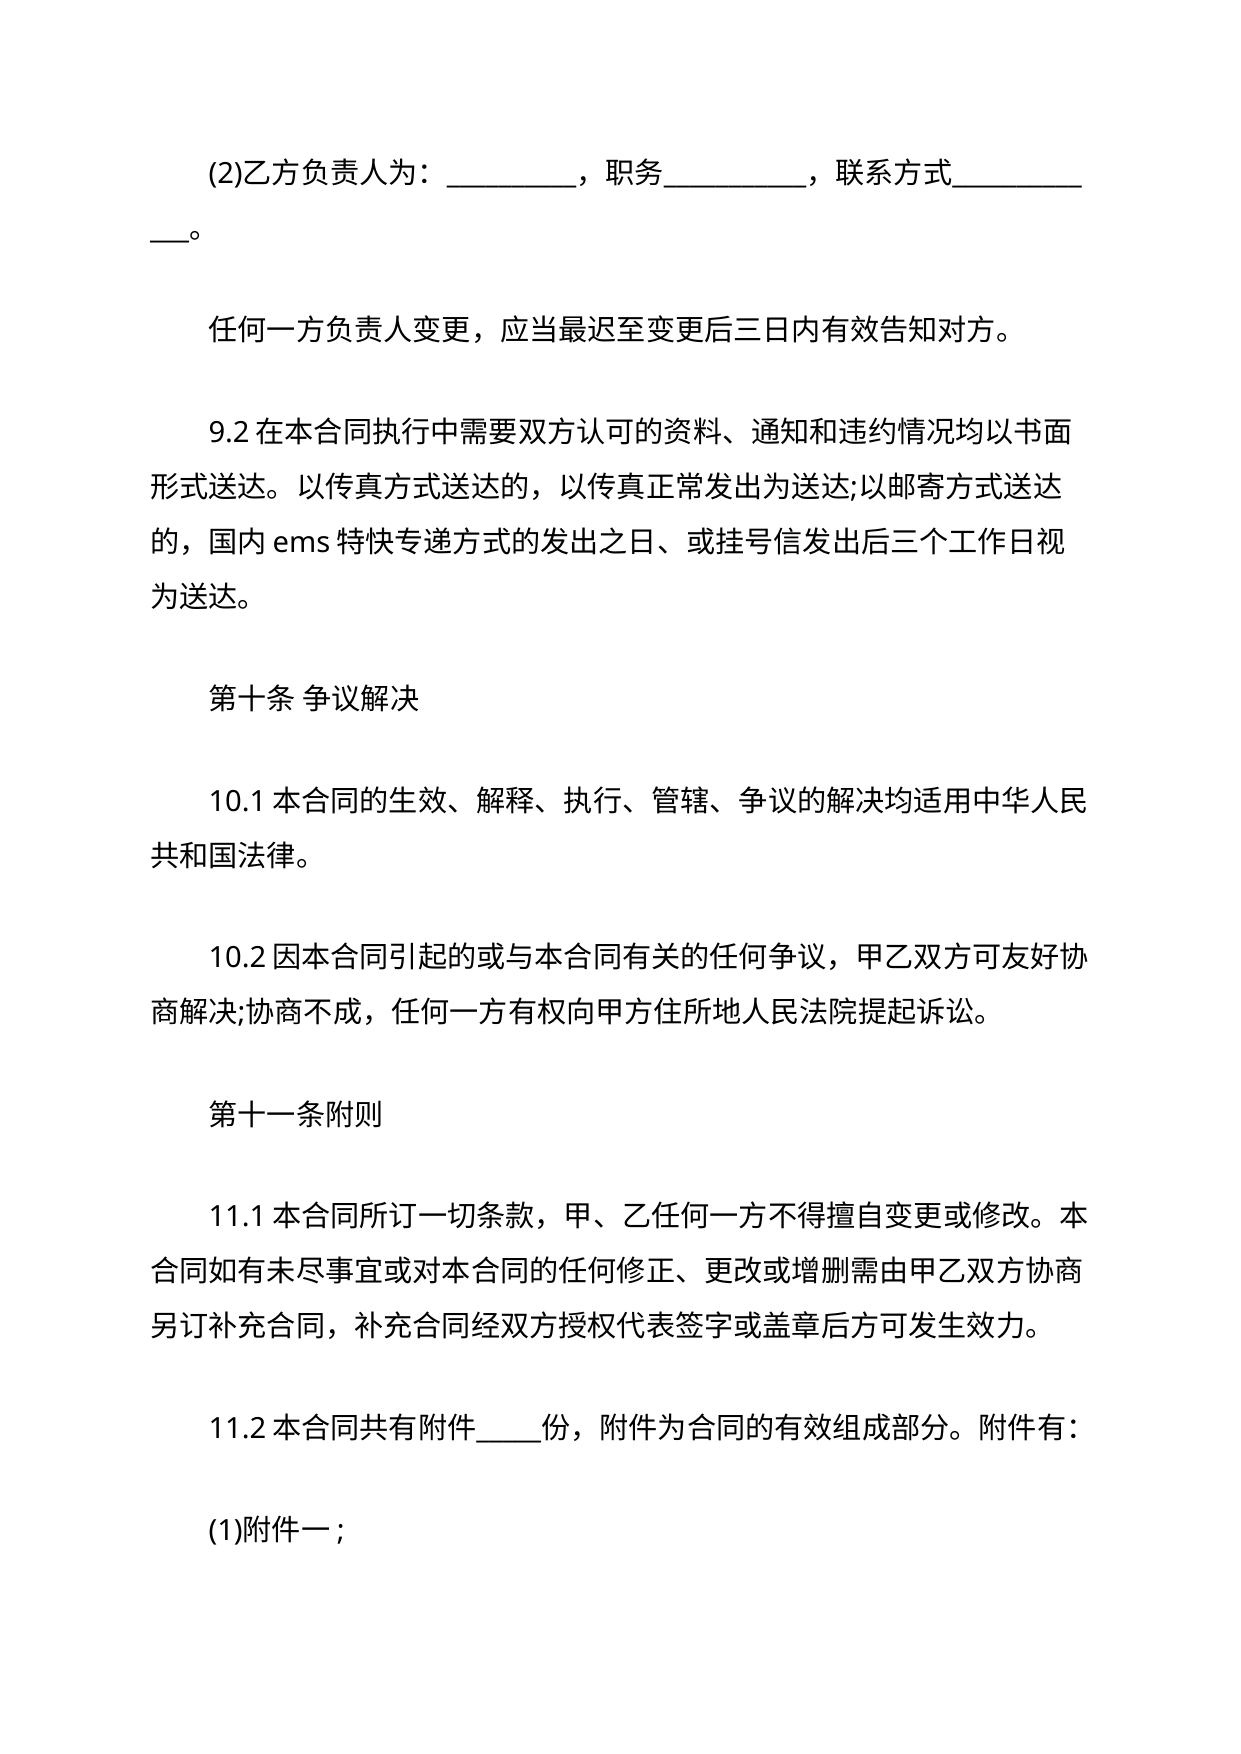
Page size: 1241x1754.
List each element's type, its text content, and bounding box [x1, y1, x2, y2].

text 11.2本合同共有附件_____份，附件为合同的有效组成部分。附件有： [150, 1404, 1090, 1447]
text 任何一方负责人变更，应当最迟至变更后三日内有效告知对方。 [150, 307, 1090, 349]
text 第十一条附则 [150, 1091, 1090, 1133]
text (1)附件一 ; [150, 1506, 1090, 1549]
text (2)乙方负责人为：__________，职务___________，联系方式_____________。 [150, 150, 1090, 247]
text 9.2在本合同执行中需要双方认可的资料、通知和违约情况均以书面形式送达。以传真方式送达的，以传真正常发出为送达;以邮寄方式送达的，国内ems特快专递方式的发出之日、或挂号信发出后三个工作日视为送达。 [150, 409, 1090, 616]
text 10.1本合同的生效、解释、执行、管辖、争议的解决均适用中华人民共和国法律。 [150, 777, 1090, 874]
text 11.1本合同所订一切条款，甲、乙任何一方不得擅自变更或修改。本合同如有未尽事宜或对本合同的任何修正、更改或增删需由甲乙双方协商另订补充合同，补充合同经双方授权代表签字或盖章后方可发生效力。 [150, 1193, 1090, 1345]
text 第十条 争议解决 [150, 676, 1090, 718]
text 10.2因本合同引起的或与本合同有关的任何争议，甲乙双方可友好协商解决;协商不成，任何一方有权向甲方住所地人民法院提起诉讼。 [150, 934, 1090, 1031]
